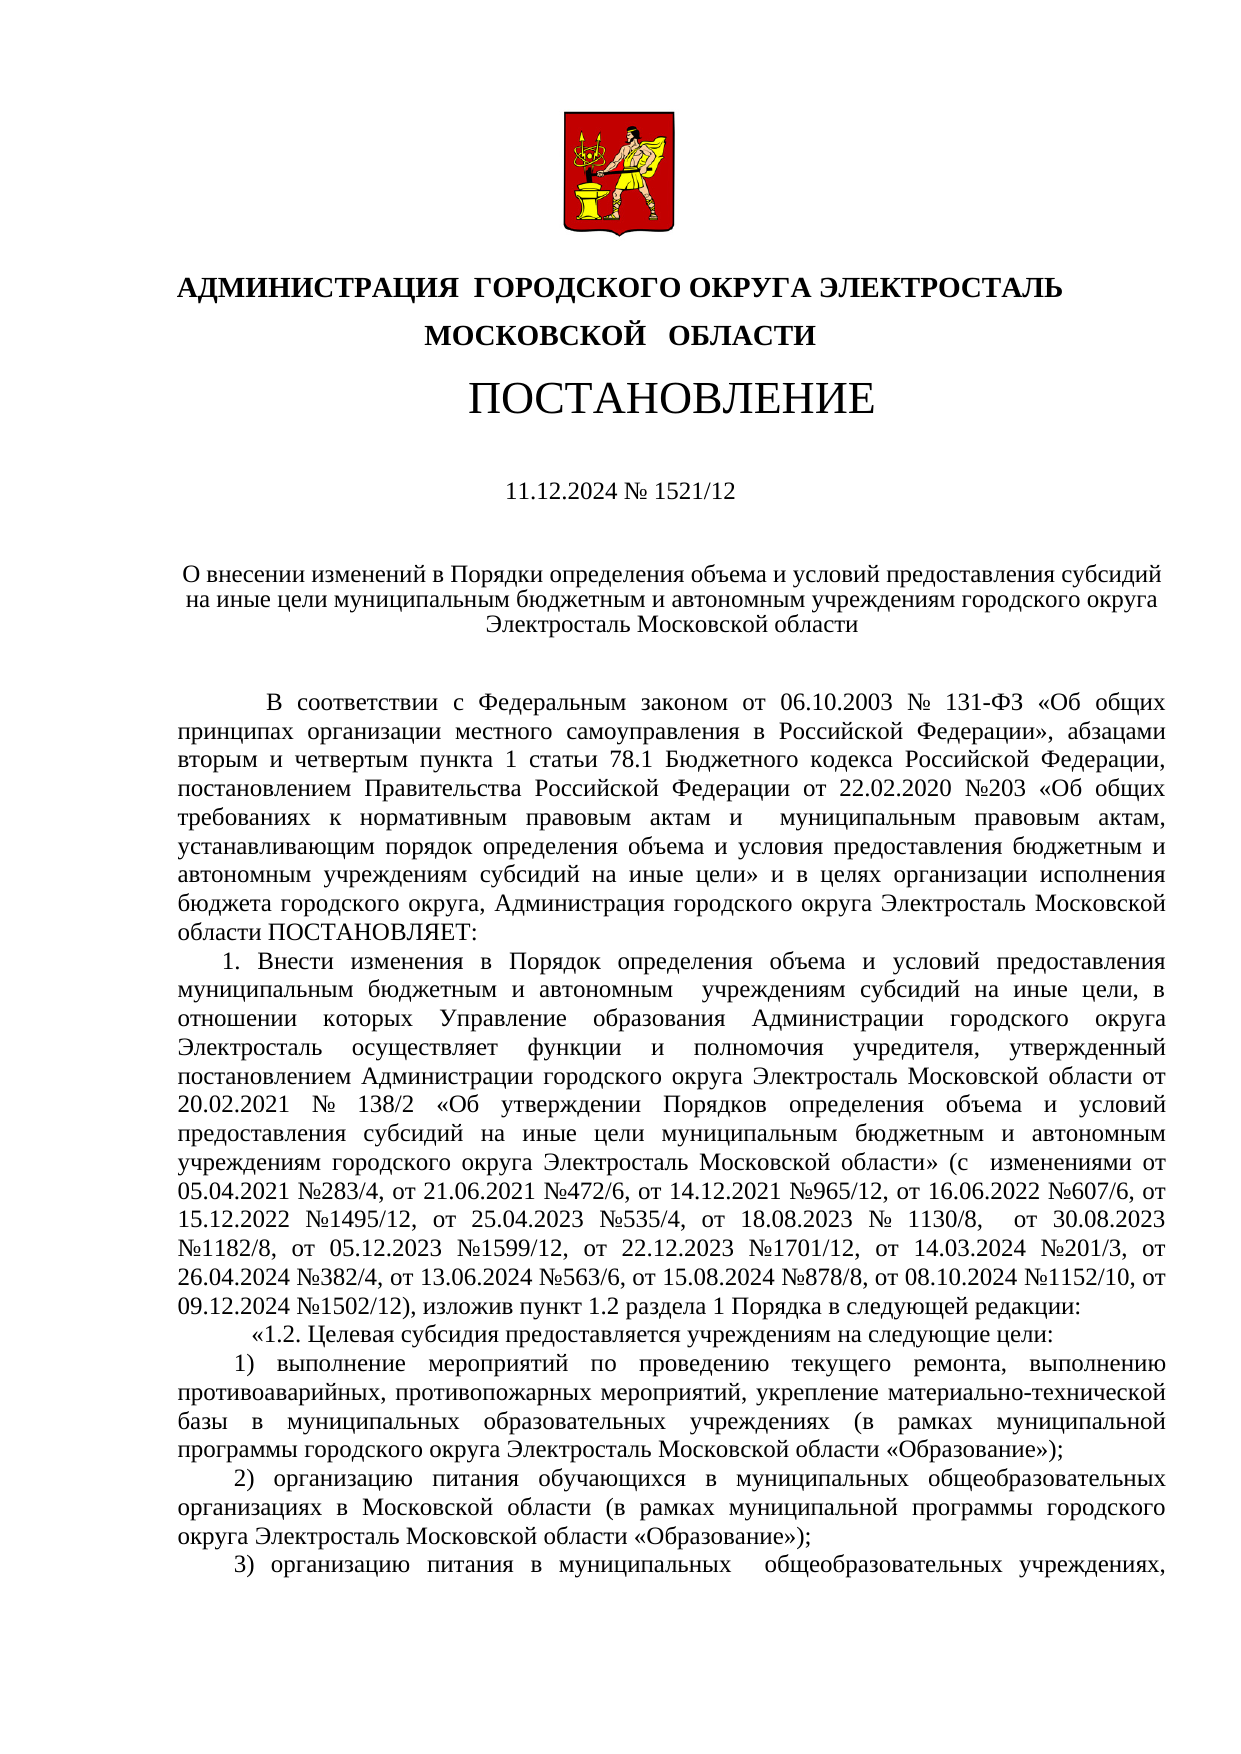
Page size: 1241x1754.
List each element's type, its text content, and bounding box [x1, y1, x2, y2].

text О внесении изменений в Порядки определения объема и условий предоставления субсидий на иные цели муниципальным бюджетным и автономным учреждениям городского округа Электросталь Московской области [177, 562, 1167, 637]
picture [553, 103, 688, 241]
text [177, 1549, 1167, 1578]
text 11.12.2024 № 1521/12 [15, 476, 1226, 504]
text МОСКОВСКОЙ ОБЛАСТИ [15, 318, 1226, 351]
text 1. Внести изменения в Порядок определения объема и условий предоставления муниципальным бюджетным и автономным учреждениям субсидий на иные цели, в отношении которых Управление образования Администрации городского округа Электросталь осуществляет функции и полномочия учредителя, утвержденный постановлением Администрации городского округа Электросталь Московской области от 20.02.2021 № 138/2 «Об утверждении Порядков определения объема и условий предоставления субсидий на иные цели муниципальным бюджетным и автономным учреждениям городского округа Электросталь Московской области» (с изменениями от 05.04.2021 №283/4, от 21.06.2021 №472/6, от 14.12.2021 №965/12, от 16.06.2022 №607/6, от 15.12.2022 №1495/12, от 25.04.2023 №535/4, от 18.08.2023 № 1130/8, от 30.08.2023 №1182/8, от 05.12.2023 №1599/12, от 22.12.2023 №1701/12, от 14.03.2024 №201/3, от 26.04.2024 №382/4, от 13.06.2024 №563/6, от 15.08.2024 №878/8, от 08.10.2024 №1152/10, от 09.12.2024 №1502/12), изложив пункт 1.2 раздела 1 Порядка в следующей редакции: [177, 946, 1167, 1319]
text 2) организацию питания обучающихся в муниципальных общеобразовательных организациях в Московской области (в рамках муниципальной программы городского округа Электросталь Московской области «Образование»); [177, 1463, 1167, 1549]
text «1.2. Целевая субсидия предоставляется учреждениям на следующие цели: [177, 1319, 1167, 1348]
text В соответствии с Федеральным законом от 06.10.2003 № 131-ФЗ «Об общих принципах организации местного самоуправления в Российской Федерации», абзацами вторым и четвертым пункта 1 статьи 78.1 Бюджетного кодекса Российской Федерации, постановлением Правительства Российской Федерации от 22.02.2020 №203 «Об общих требованиях к нормативным правовым актам и муниципальным правовым актам, устанавливающим порядок определения объема и условия предоставления бюджетным и автономным учреждениям субсидий на иные цели» и в целях организации исполнения бюджета городского округа, Администрация городского округа Электросталь Московской области ПОСТАНОВЛЯЕТ: [177, 687, 1167, 946]
text 1) выполнение мероприятий по проведению текущего ремонта, выполнению противоаварийных, противопожарных мероприятий, укрепление материально-технической базы в муниципальных образовательных учреждениях (в рамках муниципальной программы городского округа Электросталь Московской области «Образование»); [177, 1348, 1167, 1463]
text ПОСТАНОВЛЕНИЕ [177, 370, 1167, 423]
text АДМИНИСТРАЦИЯ ГОРОДСКОГО ОКРУГА ЭЛЕКТРОСТАЛЬ [15, 270, 1226, 303]
